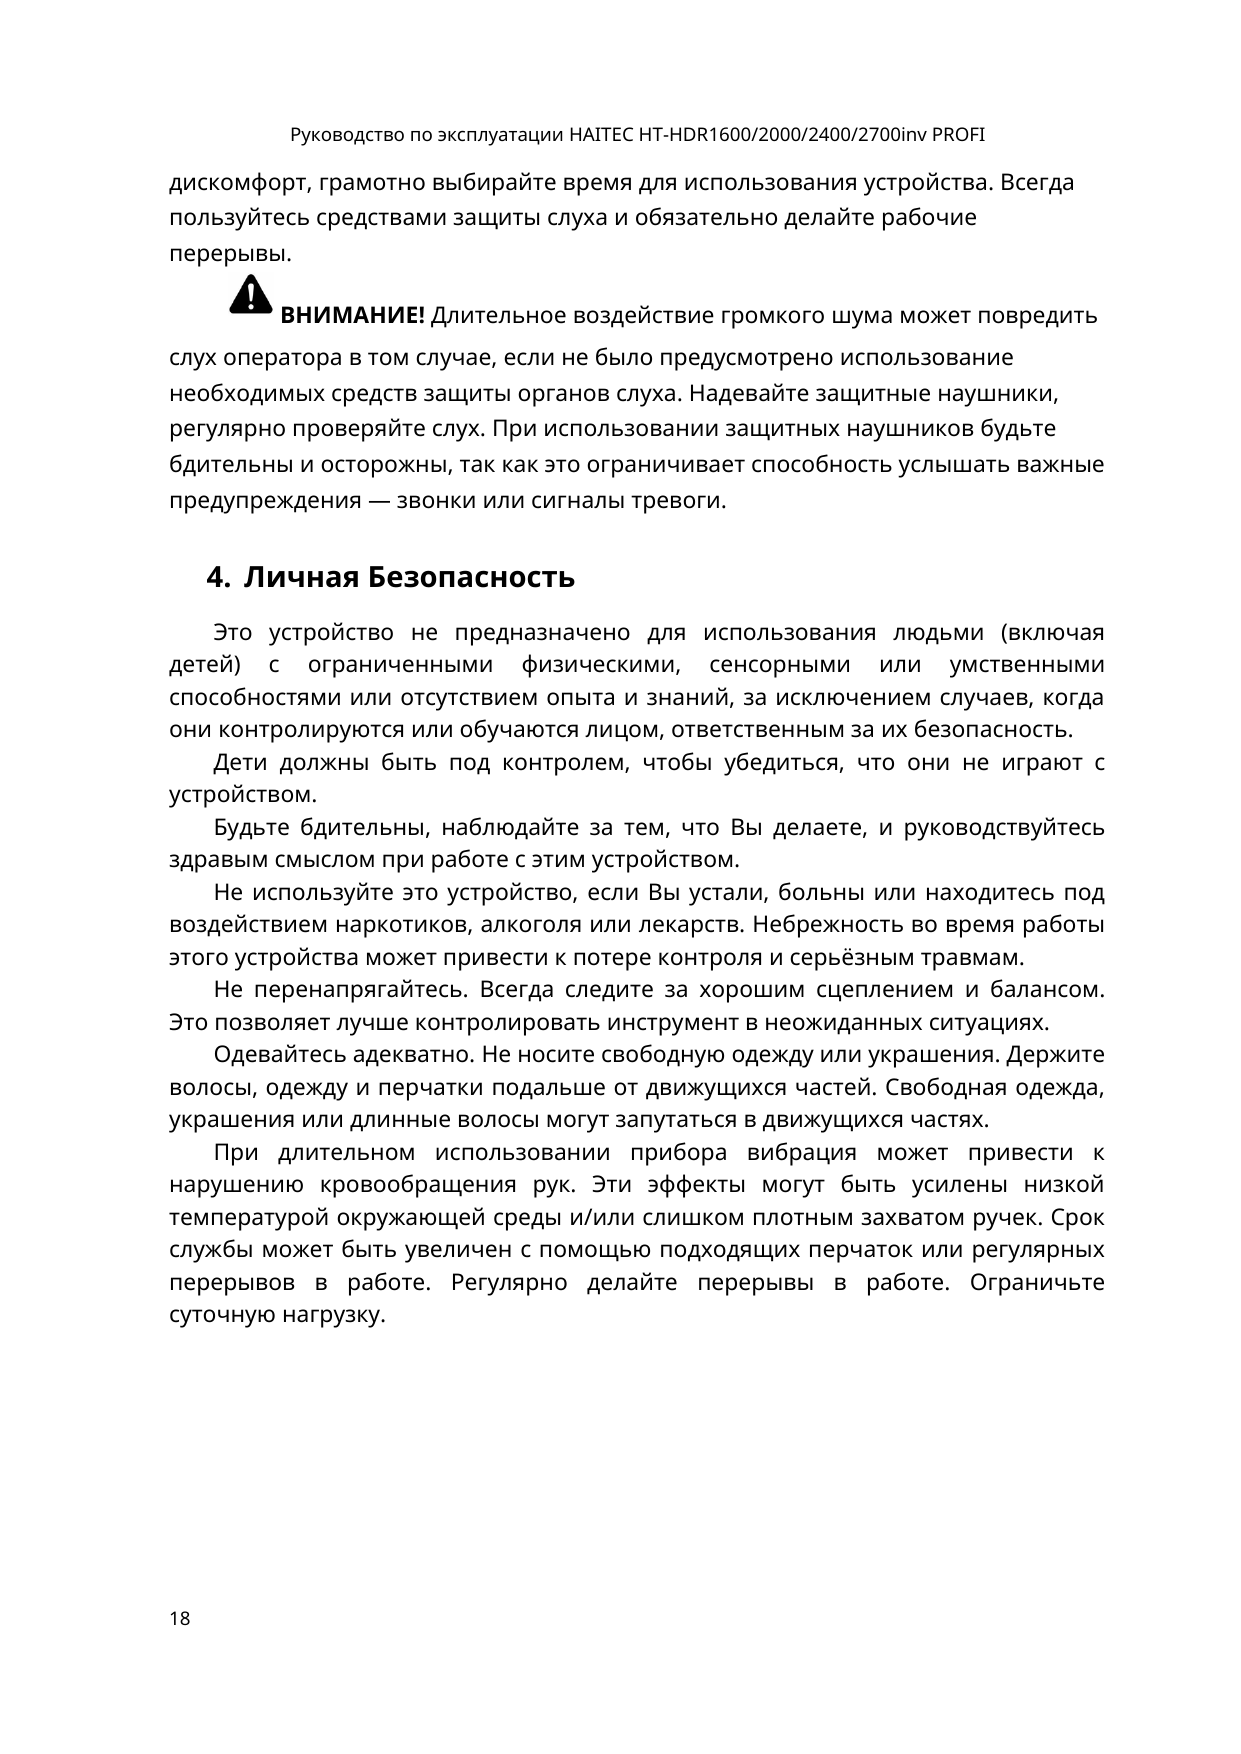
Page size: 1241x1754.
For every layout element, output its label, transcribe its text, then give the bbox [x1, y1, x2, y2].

subtitle Личная Безопасность [206, 544, 1106, 609]
text Не перенапрягайтесь. Всегда следите за хорошим сцеплением и балансом. Это позволяет лучше контролировать инструмент в неожиданных ситуациях. [169, 972, 1106, 1037]
text Не используйте это устройство, если Вы устали, больны или находитесь под воздействием наркотиков, алкоголя или лекарств. Небрежность во время работы этого устройства может привести к потере контроля и серьёзным травмам. [169, 875, 1106, 972]
text Одевайтесь адекватно. Не носите свободную одежду или украшения. Держите волосы, одежду и перчатки подальше от движущихся частей. Свободная одежда, украшения или длинные волосы могут запутаться в движущихся частях. [169, 1037, 1106, 1135]
text Дети должны быть под контролем, чтобы убедиться, что они не играют с устройством. [169, 745, 1106, 810]
text Это устройство не предназначено для использования людьми (включая детей) с ограниченными физическими, сенсорными или умственными способностями или отсутствием опыта и знаний, за исключением случаев, когда они контролируются или обучаются лицом, ответственным за их безопасность. [169, 615, 1106, 745]
text Будьте бдительны, наблюдайте за тем, что Вы делаете, и руководствуйтесь здравым смыслом при работе с этим устройством. [169, 810, 1106, 875]
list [169, 165, 1106, 269]
picture [228, 272, 274, 316]
text При длительном использовании прибора вибрация может привести к нарушению кровообращения рук. Эти эффекты могут быть усилены низкой температурой окружающей среды и/или слишком плотным захватом ручек. Срок службы может быть увеличен с помощью подходящих перчаток или регулярных перерывов в работе. Регулярно делайте перерывы в работе. Ограничьте суточную нагрузку. [169, 1135, 1106, 1330]
list ВНИМАНИЕ! Длительное воздействие громкого шума может повредить слух оператора в том случае, если не было предусмотрено использование необходимых средств защиты органов слуха. Надевайте защитные наушники, регулярно проверяйте слух. При использовании защитных наушников будьте бдительны и осторожны, так как это ограничивает способность услышать важные предупреждения — звонки или сигналы тревоги. [169, 272, 1106, 516]
